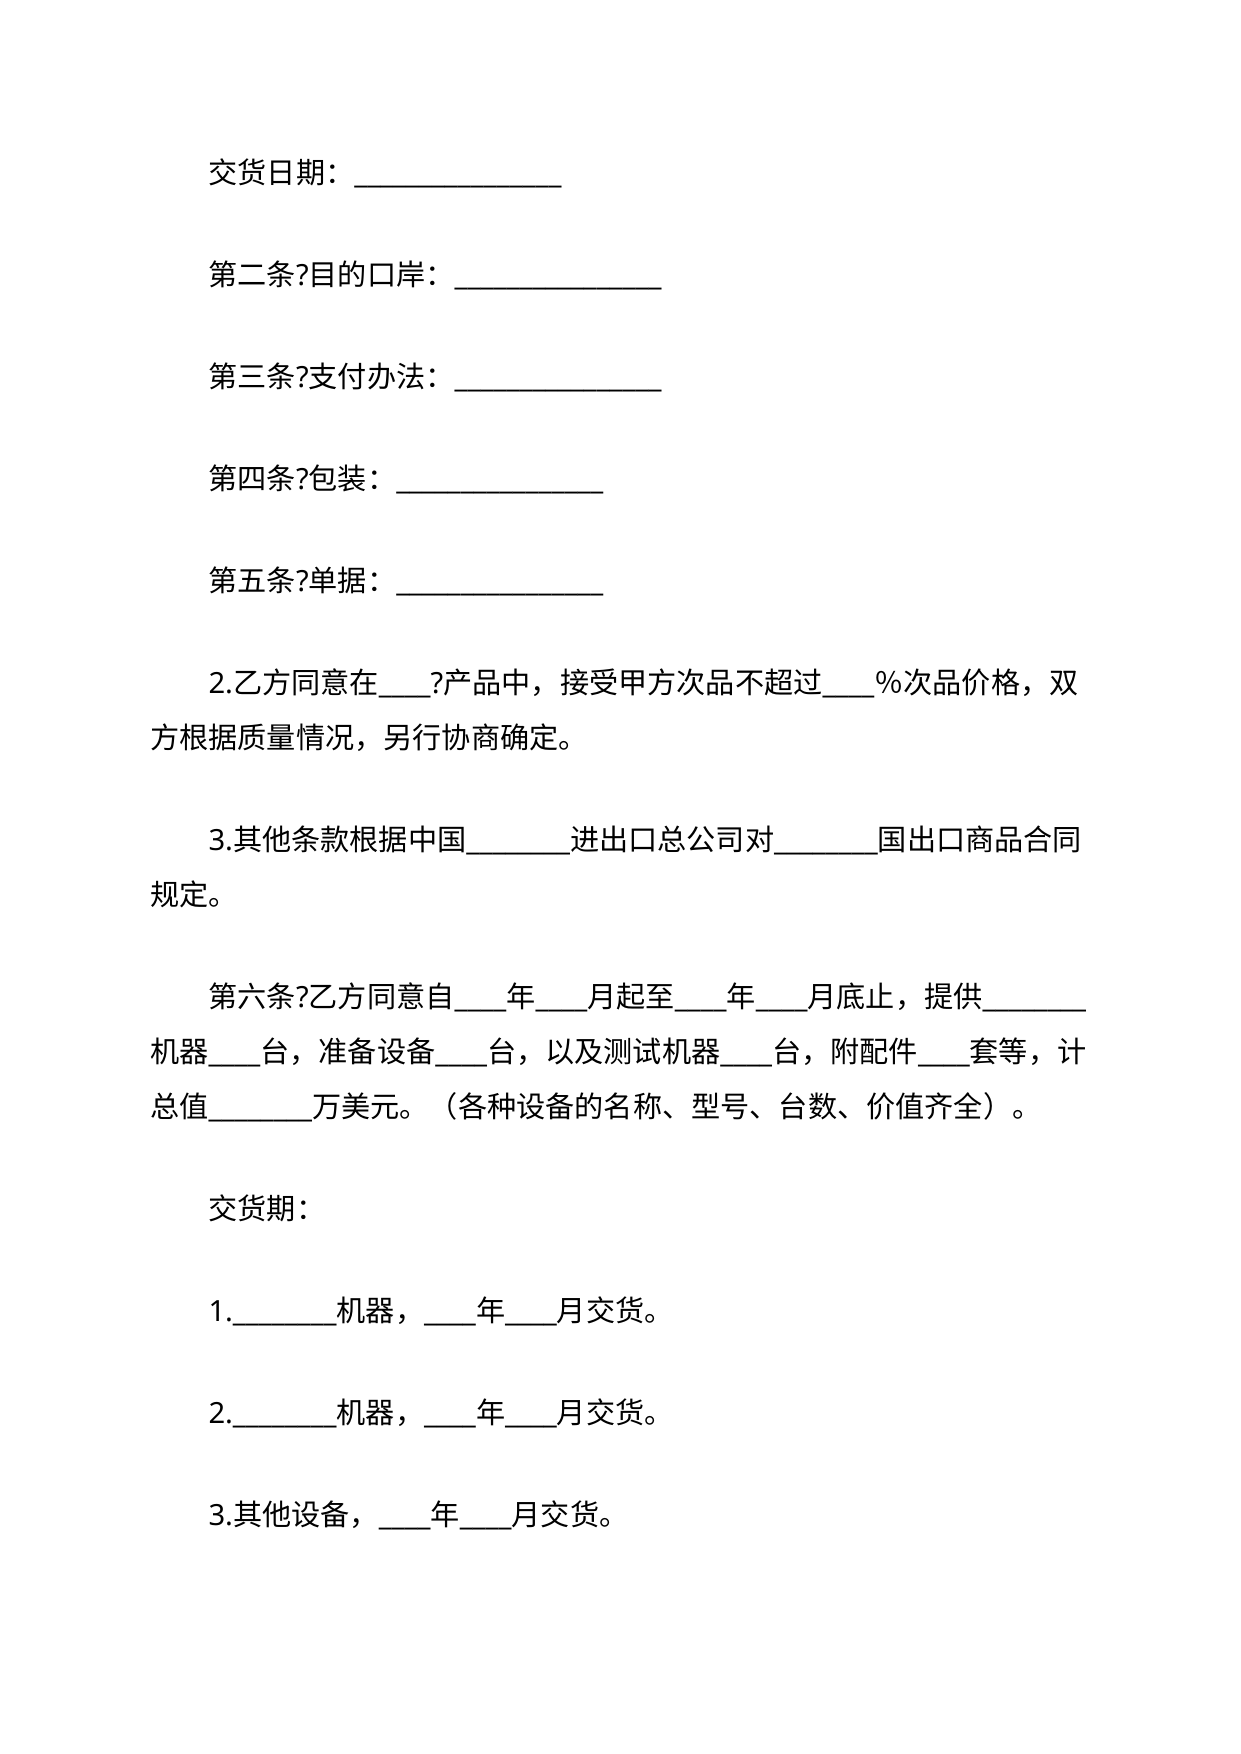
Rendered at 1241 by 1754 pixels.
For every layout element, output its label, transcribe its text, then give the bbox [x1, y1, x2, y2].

text 1.________机器，____年____月交货。 [150, 1287, 1090, 1329]
text 第五条?单据：________________ [150, 558, 1090, 600]
text 第三条?支付办法：________________ [150, 354, 1090, 396]
text 交货期： [150, 1185, 1090, 1228]
text 3.其他设备，____年____月交货。 [150, 1491, 1090, 1533]
text 2.________机器，____年____月交货。 [150, 1389, 1090, 1432]
text 交货日期：________________ [150, 150, 1090, 192]
text 2.乙方同意在____?产品中，接受甲方次品不超过____％次品价格，双方根据质量情况，另行协商确定。 [150, 660, 1090, 757]
text 第六条?乙方同意自____年____月起至____年____月底止，提供________机器____台，准备设备____台，以及测试机器____台，附配件____套等，计总值________万美元。（各种设备的名称、型号、台数、价值齐全）。 [150, 973, 1090, 1126]
text 第二条?目的口岸：________________ [150, 252, 1090, 294]
text 3.其他条款根据中国________进出口总公司对________国出口商品合同规定。 [150, 817, 1090, 914]
text 第四条?包装：________________ [150, 456, 1090, 498]
